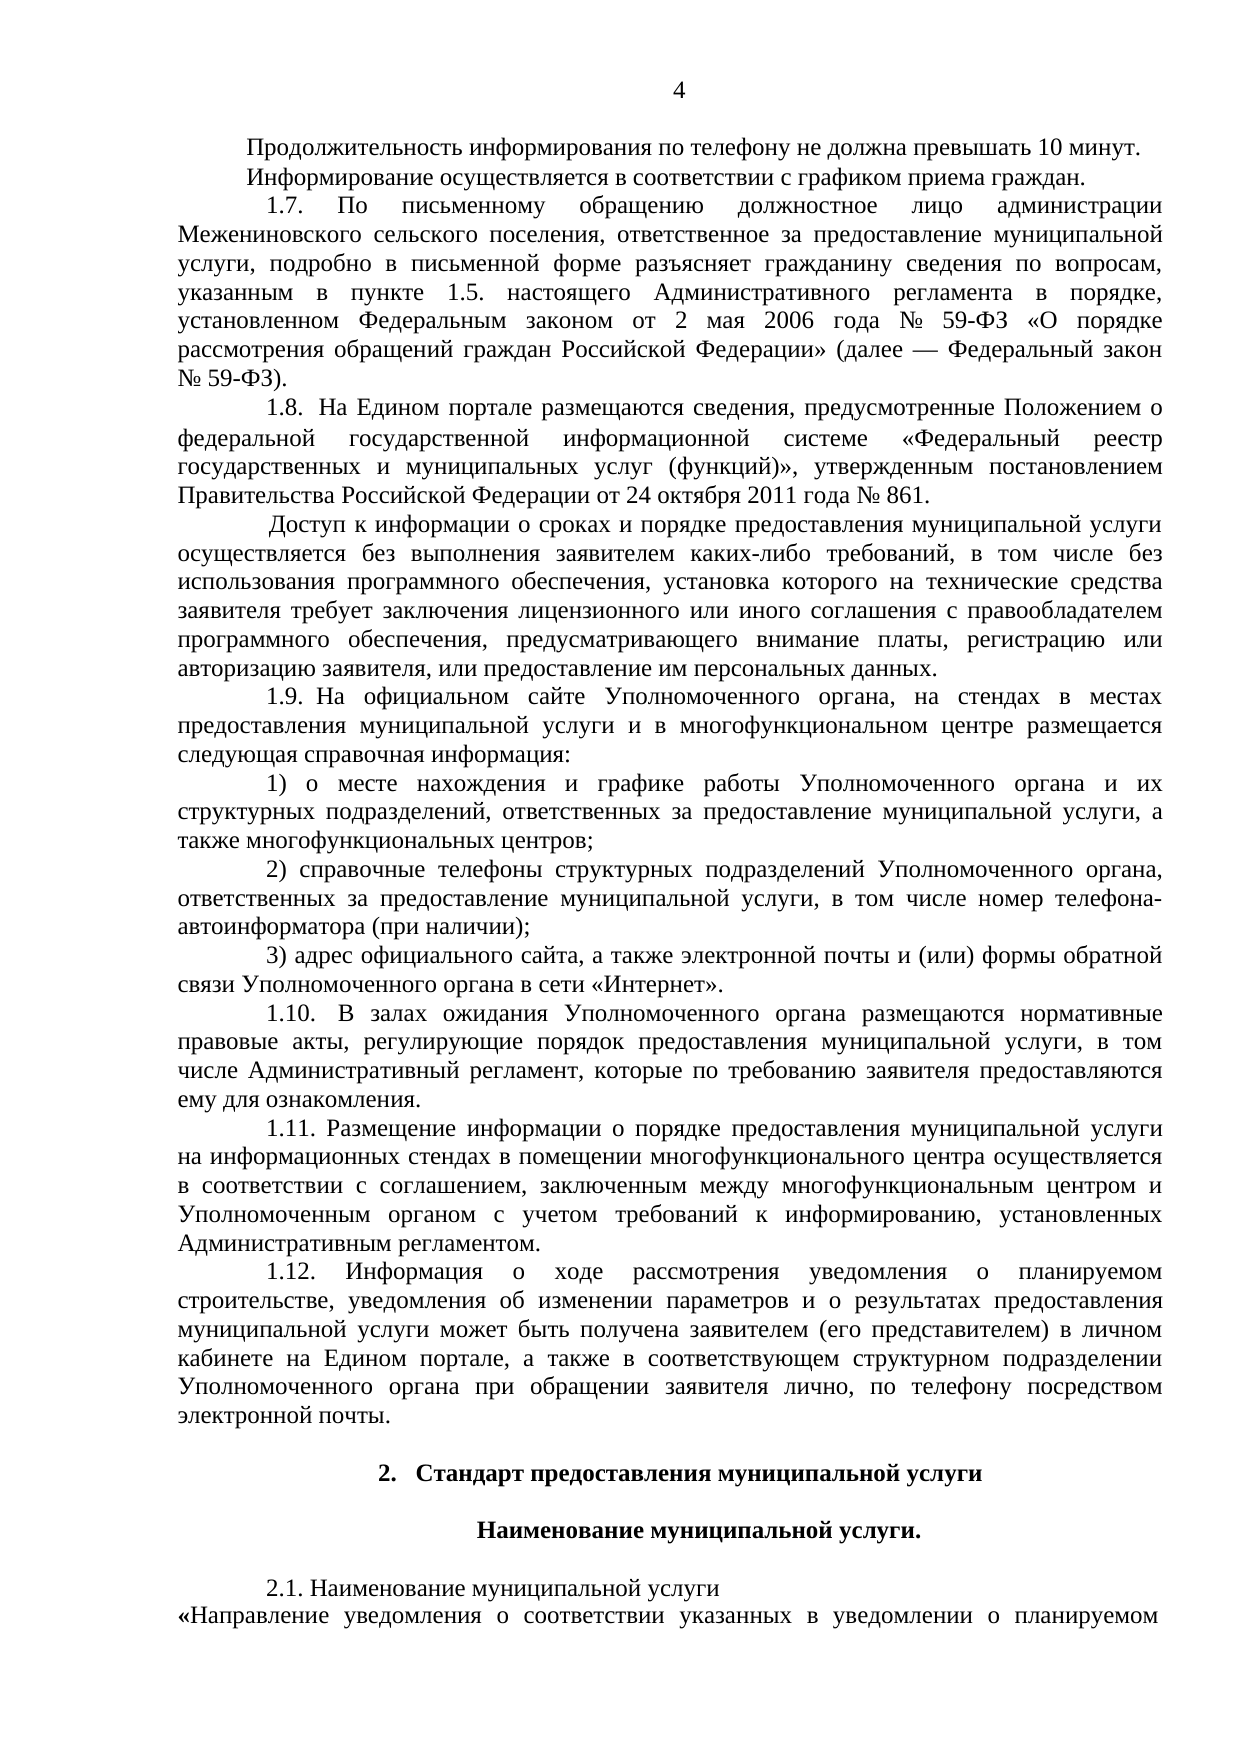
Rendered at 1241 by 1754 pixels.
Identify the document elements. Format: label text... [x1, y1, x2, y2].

text 2) справочные телефоны структурных подразделений Уполномоченного органа, ответственных за предоставление муниципальной услуги, в том числе номер телефона-автоинформатора (при наличии); [177, 854, 1163, 940]
text 1.12. Информация о ходе рассмотрения уведомления о планируемом строительстве, уведомления об изменении параметров и о результатах предоставления муниципальной услуги может быть получена заявителем (его представителем) в личном кабинете на Едином портале, а также в соответствующем структурном подразделении Уполномоченного органа при обращении заявителя лично, по телефону посредством электронной почты. [177, 1256, 1163, 1429]
text Продолжительность информирования по телефону не должна превышать 10 минут. [177, 132, 1163, 161]
text 1.9. На официальном сайте Уполномоченного органа, на стендах в местах предоставления муниципальной услуги и в многофункциональном центре размещается следующая справочная информация: [177, 681, 1163, 768]
text 1.7. По письменному обращению должностное лицо администрации Межениновского сельского поселения, ответственное за предоставление муниципальной услуги, подробно в письменной форме разъясняет гражданину сведения по вопросам, указанным в пункте 1.5. настоящего Административного регламента в порядке, установленном Федеральным законом от 2 мая 2006 года № 59-ФЗ «О порядке рассмотрения обращений граждан Российской Федерации» (далее — Федеральный закон № 59-ФЗ). [177, 191, 1163, 392]
text 1) о месте нахождения и графике работы Уполномоченного органа и их структурных подразделений, ответственных за предоставление муниципальной услуги, а также многофункциональных центров; [177, 768, 1163, 854]
list 1.11. Размещение информации о порядке предоставления муниципальной услуги на информационных стендах в помещении многофункционального центра осуществляется в соответствии с соглашением, заключенным между многофункциональным центром и Уполномоченным органом с учетом требований к информированию, установленных Административным регламентом. [177, 1113, 1163, 1256]
list Стандарт предоставления муниципальной услуги [215, 1458, 1146, 1486]
text 2.1. Наименование муниципальной услуги [177, 1573, 1181, 1601]
list 1.10. В залах ожидания Уполномоченного органа размещаются нормативные правовые акты, регулирующие порядок предоставления муниципальной услуги, в том числе Административный регламент, которые по требованию заявителя предоставляются ему для ознакомления. [177, 998, 1163, 1113]
text 3) адрес официального сайта, а также электронной почты и (или) формы обратной связи Уполномоченного органа в сети «Интернет». [177, 940, 1163, 998]
text Информирование осуществляется в соответствии с графиком приема граждан. [177, 162, 1163, 191]
text Доступ к информации о сроках и порядке предоставления муниципальной услуги осуществляется без выполнения заявителем каких-либо требований, в том числе без использования программного обеспечения, установка которого на технические средства заявителя требует заключения лицензионного или иного соглашения с правообладателем программного обеспечения, предусматривающего внимание платы, регистрацию или авторизацию заявителя, или предоставление им персональных данных. [177, 509, 1163, 681]
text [177, 1601, 1159, 1629]
text 1.8. На Едином портале размещаются сведения, предусмотренные Положением о федеральной государственной информационной системе «Федеральный реестр государственных и муниципальных услуг (функций)», утвержденным постановлением Правительства Российской Федерации от 24 октября 2011 года № 861. [177, 392, 1163, 509]
list Наименование муниципальной услуги. [252, 1515, 1146, 1544]
